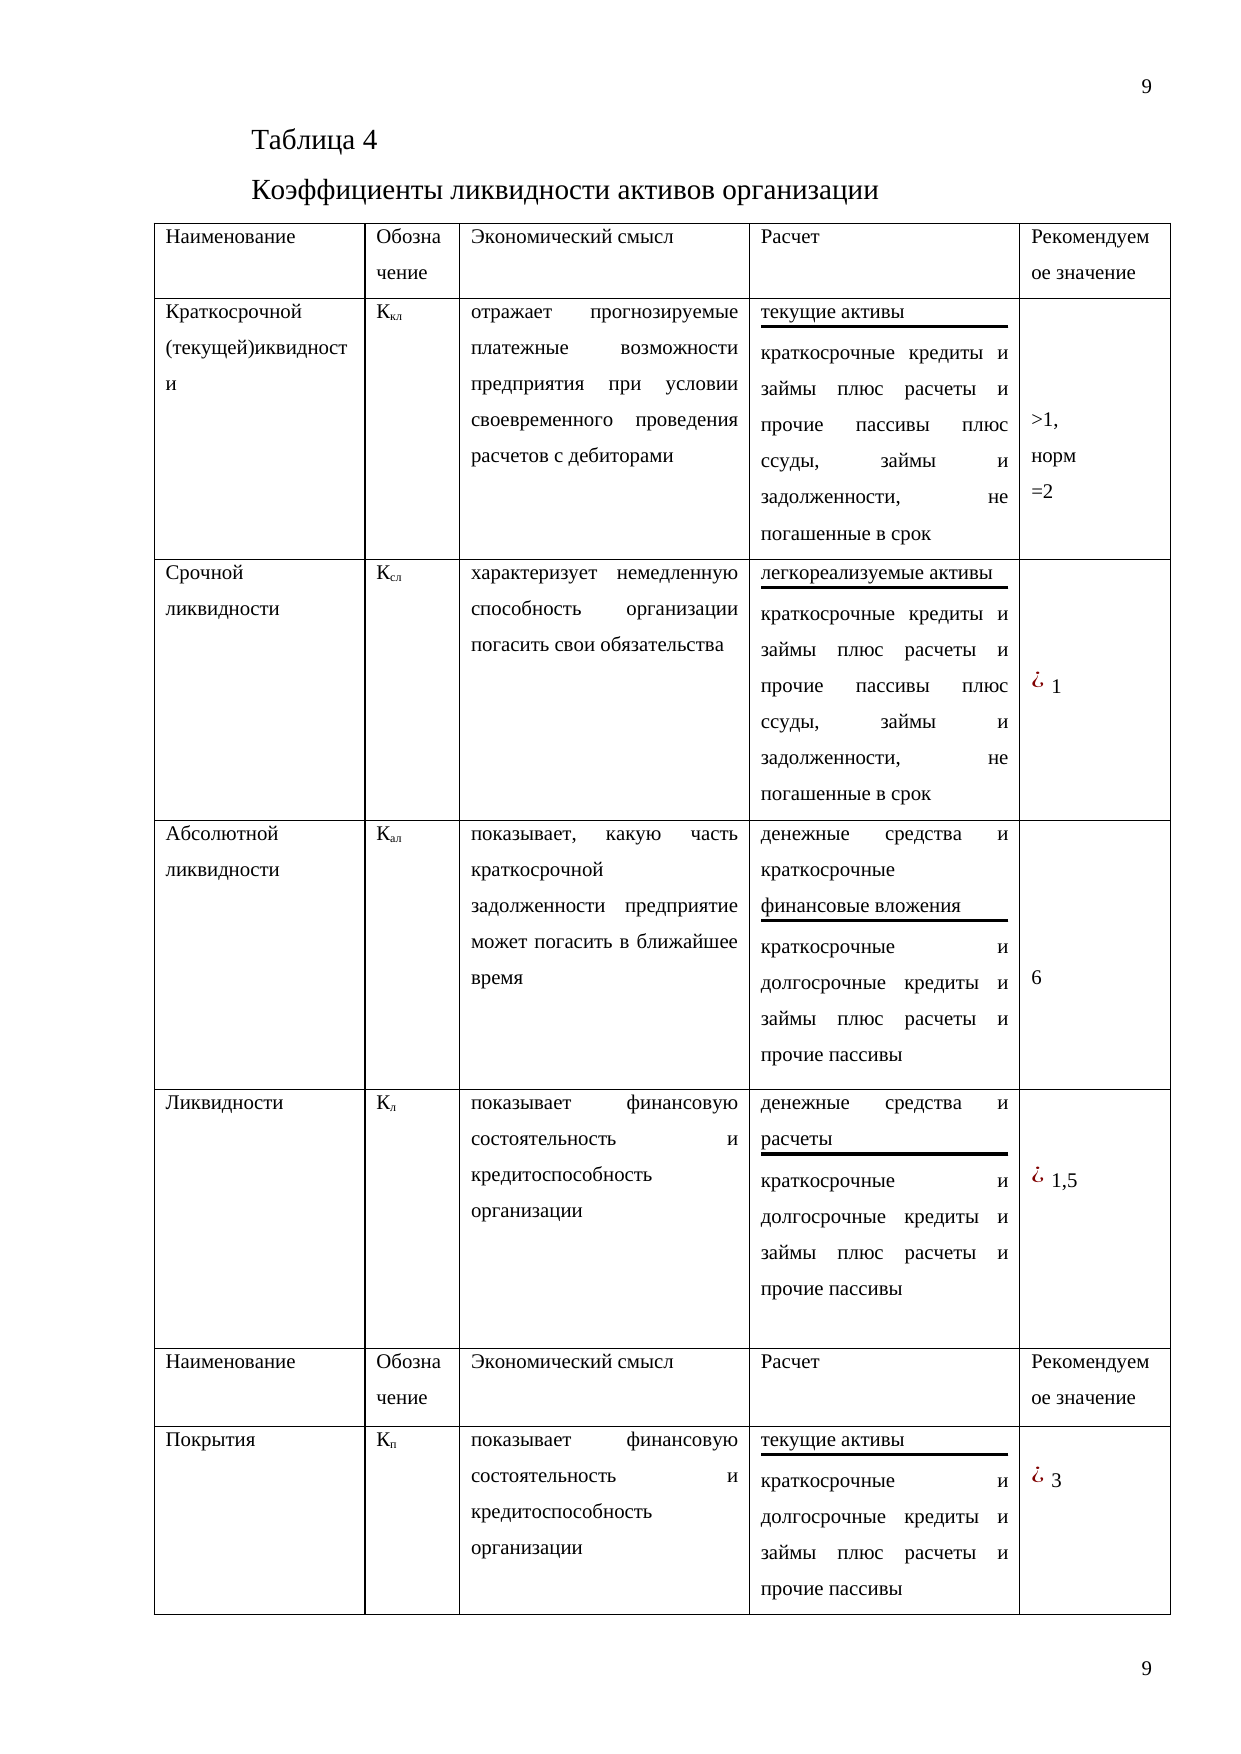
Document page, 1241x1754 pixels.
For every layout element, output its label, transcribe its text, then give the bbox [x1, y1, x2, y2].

table_header Обозначение [366, 224, 459, 298]
table_cell Срочной ликвидности [155, 560, 364, 820]
table_cell денежные средства и краткосрочные финансовые вложения краткосрочные и долгосрочные кредиты и займы плюс расчеты и прочие пассивы [750, 821, 1019, 1089]
table_header Наименование [155, 224, 364, 298]
table_cell Кал [366, 821, 459, 1089]
table_cell текущие активы краткосрочные кредиты и займы плюс расчеты и прочие пассивы плюс ссуды, займы и задолженности, не погашенные в срок [750, 299, 1019, 559]
table_cell Краткосрочной (текущей)иквидности [155, 299, 364, 559]
table_cell показывает финансовую состоятельность и кредитоспособность организации [460, 1427, 749, 1614]
table_header Расчет [750, 224, 1019, 298]
table_cell Ксл [366, 560, 459, 820]
table_cell Наименование [155, 1349, 364, 1426]
table_cell Рекомендуемое значение [1020, 1349, 1170, 1426]
table_header Рекомендуемое значение [1020, 224, 1170, 298]
table_cell Ликвидности [155, 1090, 364, 1348]
table_cell 1,5 [1020, 1090, 1170, 1348]
table_cell денежные средства и расчеты краткосрочные и долгосрочные кредиты и займы плюс расчеты и прочие пассивы [750, 1090, 1019, 1348]
table_cell 1 [1020, 560, 1170, 820]
table_cell Расчет [750, 1349, 1019, 1426]
table_cell Экономический смысл [460, 1349, 749, 1426]
table_header Экономический смысл [460, 224, 749, 298]
table_cell 6 [1020, 821, 1170, 1089]
table_cell отражает прогнозируемые платежные возможности предприятия при условии своевременного проведения расчетов с дебиторами [460, 299, 749, 559]
table_cell характеризует немедленную способность организации погасить свои обязательства [460, 560, 749, 820]
table_cell 3 [1020, 1427, 1170, 1614]
table_cell Ккл [366, 299, 459, 559]
text Таблица 4 [177, 122, 1152, 156]
table_cell Кл [366, 1090, 459, 1348]
table_cell показывает финансовую состоятельность и кредитоспособность организации [460, 1090, 749, 1348]
table_cell Покрытия [155, 1427, 364, 1614]
table_cell Абсолютной ликвидности [155, 821, 364, 1089]
table_cell текущие активы краткосрочные и долгосрочные кредиты и займы плюс расчеты и прочие пассивы [750, 1427, 1019, 1614]
table_cell Кп [366, 1427, 459, 1614]
subtitle Коэффициенты ликвидности активов организации [177, 172, 1152, 206]
table_cell Обозначение [366, 1349, 459, 1426]
table_cell показывает, какую часть краткосрочной задолженности предприятие может погасить в ближайшее время [460, 821, 749, 1089]
table_cell >1, норм =2 [1020, 299, 1170, 559]
table_cell легкореализуемые активы краткосрочные кредиты и займы плюс расчеты и прочие пассивы плюс ссуды, займы и задолженности, не погашенные в срок [750, 560, 1019, 820]
